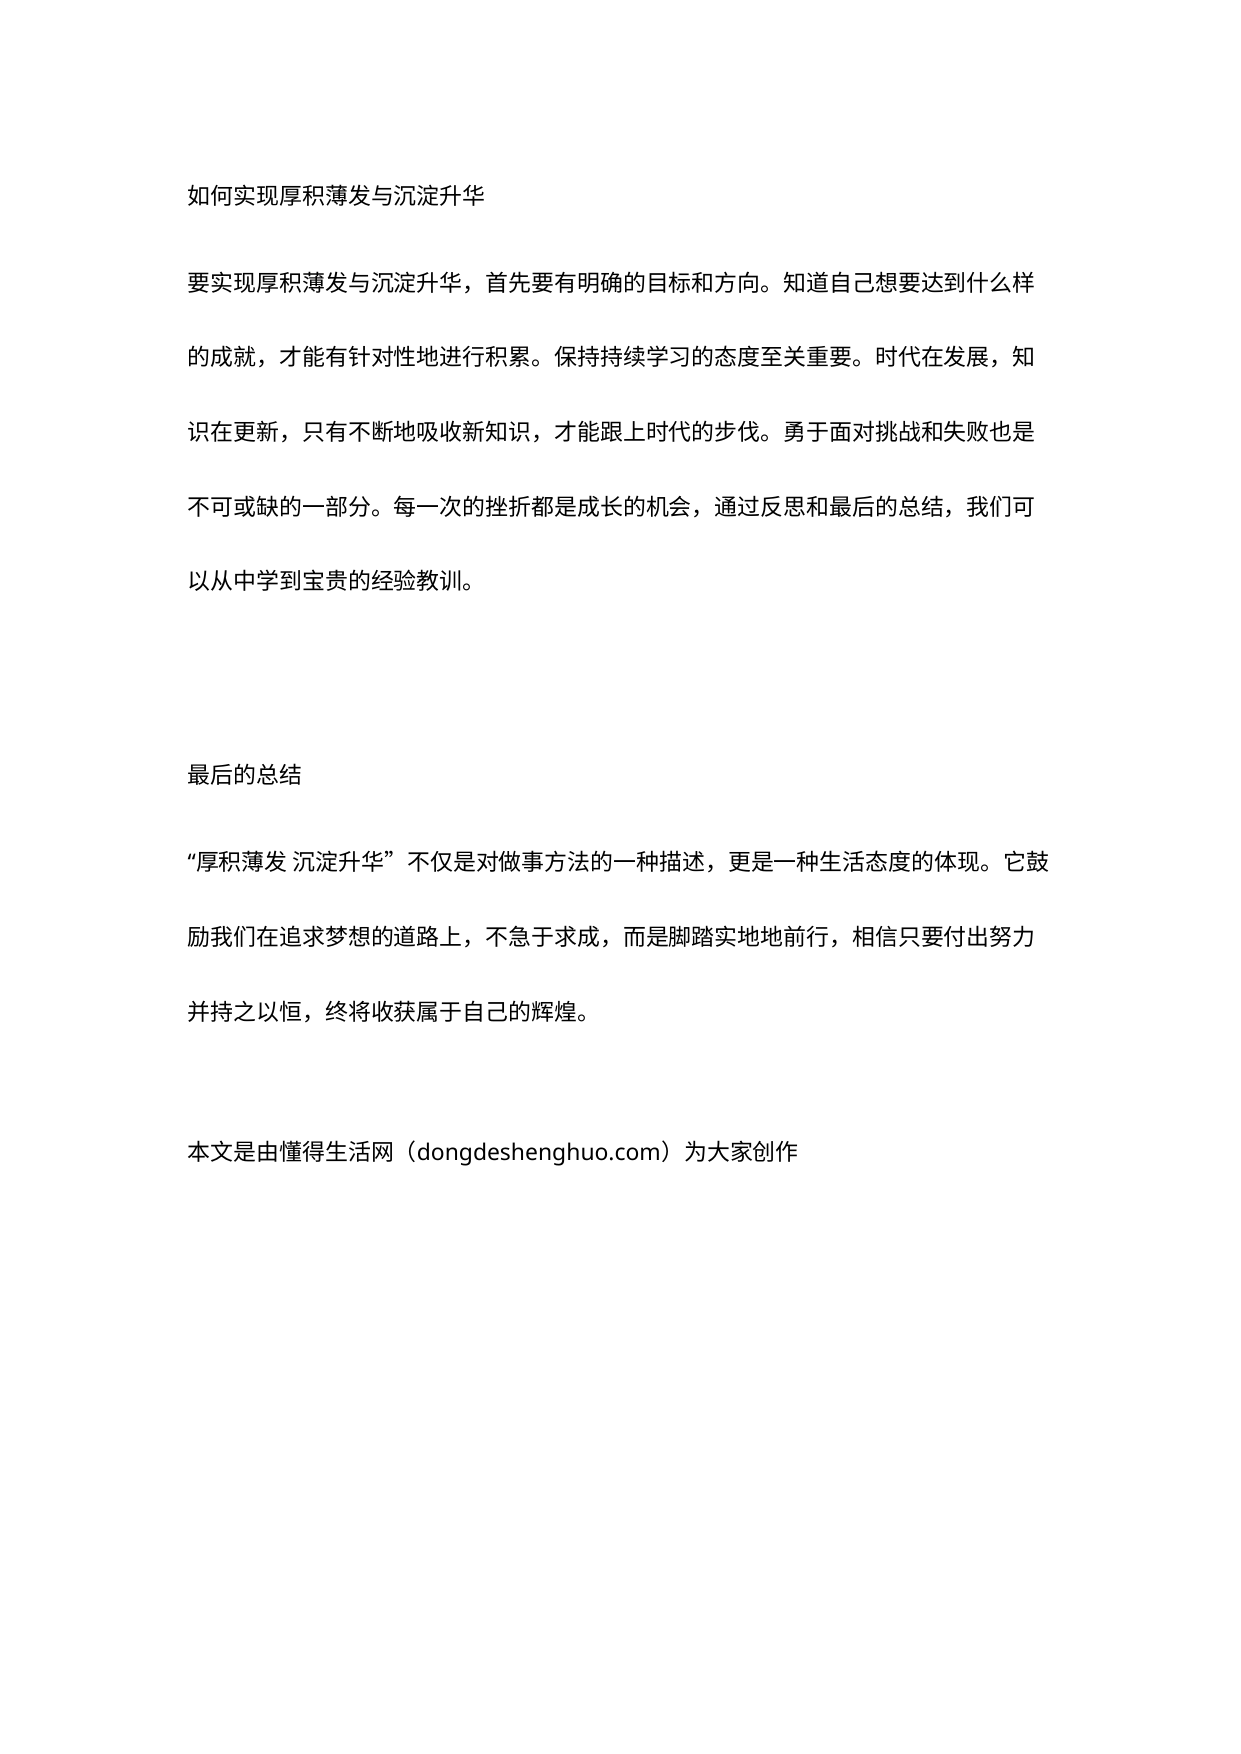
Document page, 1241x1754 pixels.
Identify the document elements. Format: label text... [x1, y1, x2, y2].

text 最后的总结 [187, 742, 1053, 807]
text 本文是由懂得生活网（dongdeshenghuo.com）为大家创作 [187, 1118, 1053, 1183]
text 要实现厚积薄发与沉淀升华，首先要有明确的目标和方向。知道自己想要达到什么样的成就，才能有针对性地进行积累。保持持续学习的态度至关重要。时代在发展，知识在更新，只有不断地吸收新知识，才能跟上时代的步伐。勇于面对挑战和失败也是不可或缺的一部分。每一次的挫折都是成长的机会，通过反思和最后的总结，我们可以从中学到宝贵的经验教训。 [187, 248, 1053, 612]
text “厚积薄发 沉淀升华”不仅是对做事方法的一种描述，更是一种生活态度的体现。它鼓励我们在追求梦想的道路上，不急于求成，而是脚踏实地地前行，相信只要付出努力并持之以恒，终将收获属于自己的辉煌。 [187, 828, 1053, 1042]
text 如何实现厚积薄发与沉淀升华 [187, 162, 1053, 227]
